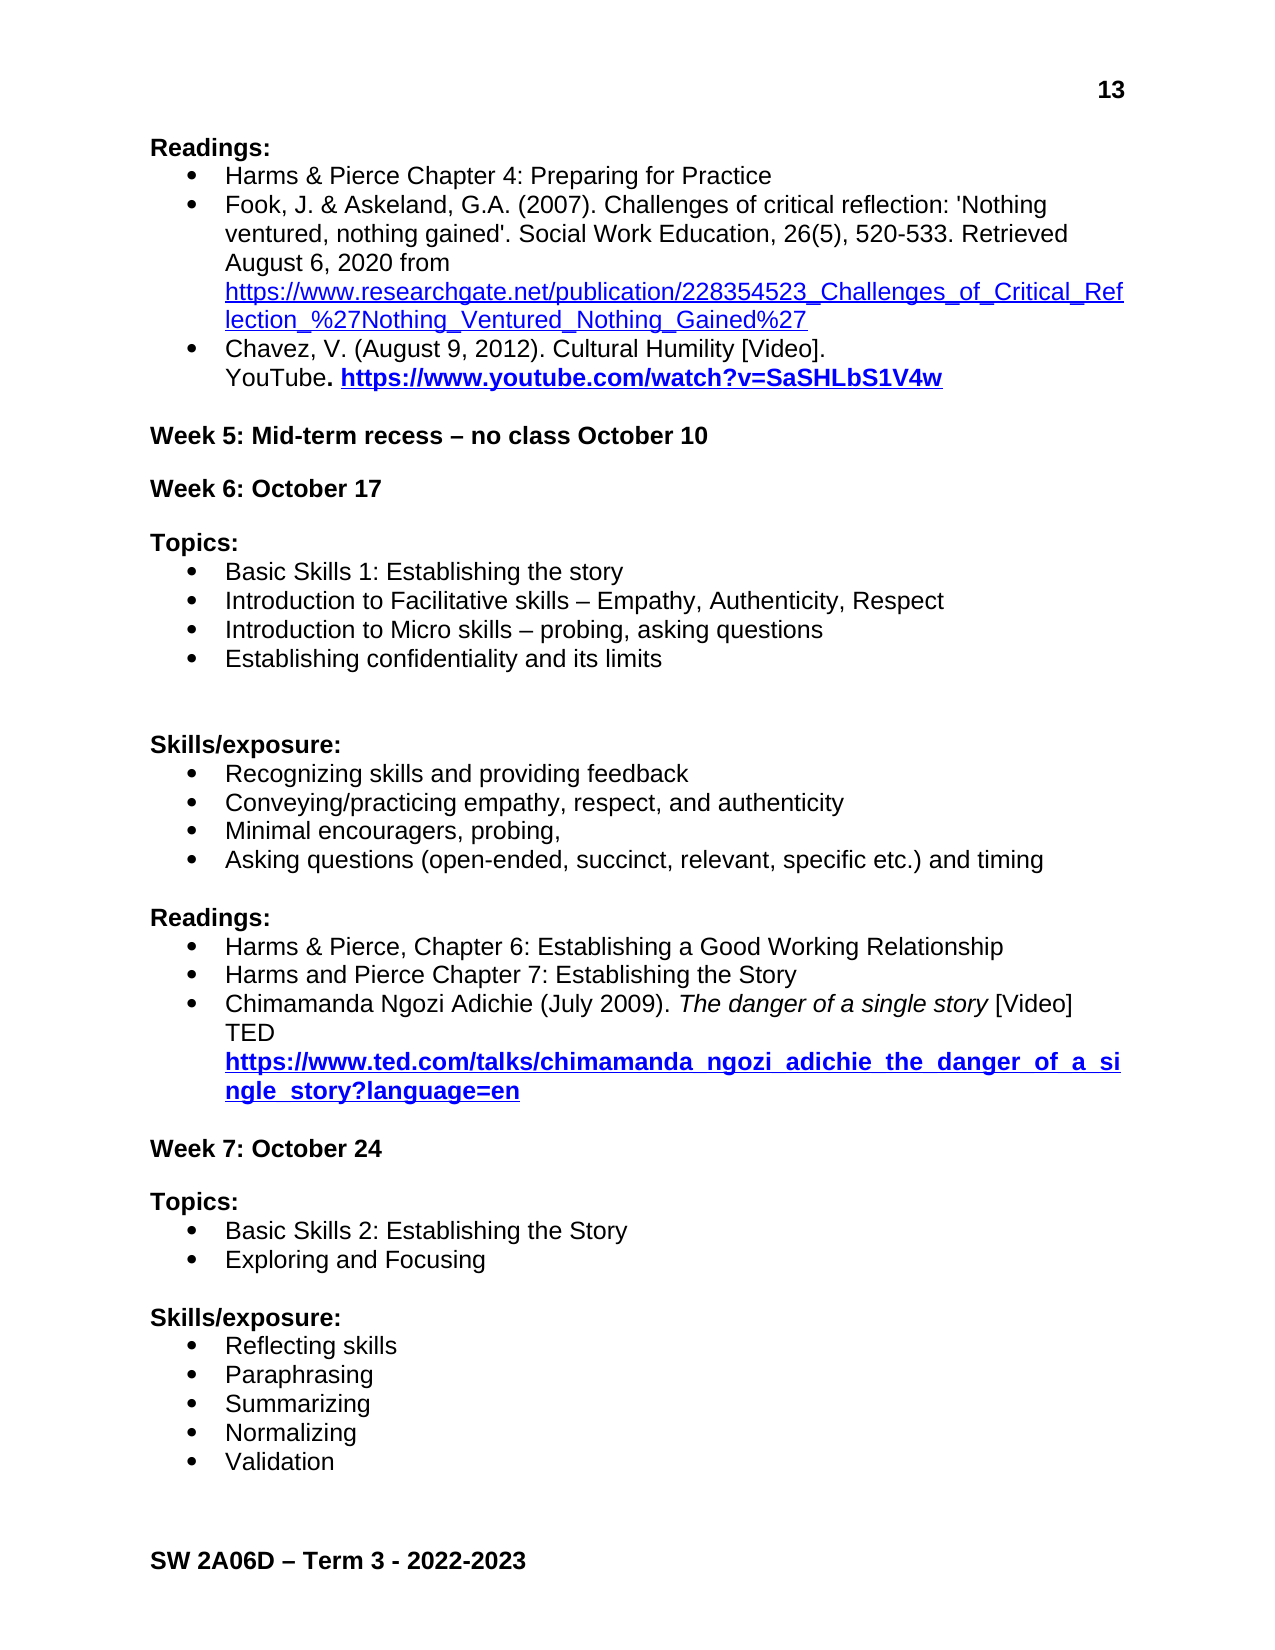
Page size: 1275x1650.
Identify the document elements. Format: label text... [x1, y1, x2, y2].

list Conveying/practicing empathy, respect, and authenticity [187, 787, 1125, 816]
list Asking questions (open-ended, succinct, relevant, specific etc.) and timing [187, 845, 1125, 874]
list Validation [187, 1447, 1125, 1476]
list Paraphrasing [187, 1360, 1125, 1389]
list Reflecting skills [187, 1331, 1125, 1360]
list Harms & Pierce, Chapter 6: Establishing a Good Working Relationship [187, 932, 1125, 960]
list Exploring and Focusing [187, 1245, 1125, 1274]
subtitle Skills/exposure: [150, 730, 1125, 759]
list Summarizing [187, 1389, 1125, 1418]
subtitle Readings: [150, 903, 1125, 932]
list Recognizing skills and providing feedback [187, 759, 1125, 787]
subtitle Week 7: October 24 [150, 1133, 1125, 1162]
list Basic Skills 2: Establishing the Story [187, 1216, 1125, 1245]
subtitle Week 6: October 17 [150, 474, 1125, 503]
subtitle Topics: [150, 528, 1125, 557]
list Basic Skills 1: Establishing the story [187, 557, 1125, 586]
subtitle Readings: [150, 132, 1125, 161]
subtitle Skills/exposure: [150, 1302, 1125, 1331]
list Introduction to Facilitative skills – Empathy, Authenticity, Respect [187, 586, 1125, 615]
list Establishing confidentiality and its limits [187, 643, 1125, 672]
subtitle Topics: [150, 1187, 1125, 1216]
list Fook, J. & Askeland, G.A. (2007). Challenges of critical reflection: 'Nothing ventured, nothing gained'. Social Work Education, 26(5), 520-533. Retrieved August 6, 2020 from https://www.researchgate.net/publication/228354523_Challenges_of_Critical_Reflection_%27Nothing_Ventured_Nothing_Gained%27 [187, 190, 1125, 334]
list Harms & Pierce Chapter 4: Preparing for Practice [187, 161, 1125, 190]
list Minimal encouragers, probing, [187, 816, 1125, 845]
subtitle Week 5: Mid-term recess – no class October 10 [150, 421, 1125, 449]
list Normalizing [187, 1418, 1125, 1447]
list Introduction to Micro skills – probing, asking questions [187, 615, 1125, 643]
list Chimamanda Ngozi Adichie (July 2009). The danger of a single story [Video] TED https://www.ted.com/talks/chimamanda_ngozi_adichie_the_danger_of_a_single_story?language=en [187, 989, 1125, 1104]
list Harms and Pierce Chapter 7: Establishing the Story [187, 960, 1125, 989]
list Chavez, V. (August 9, 2012). Cultural Humility [Video]. YouTube. https://www.youtube.com/watch?v=SaSHLbS1V4w [187, 334, 1125, 392]
